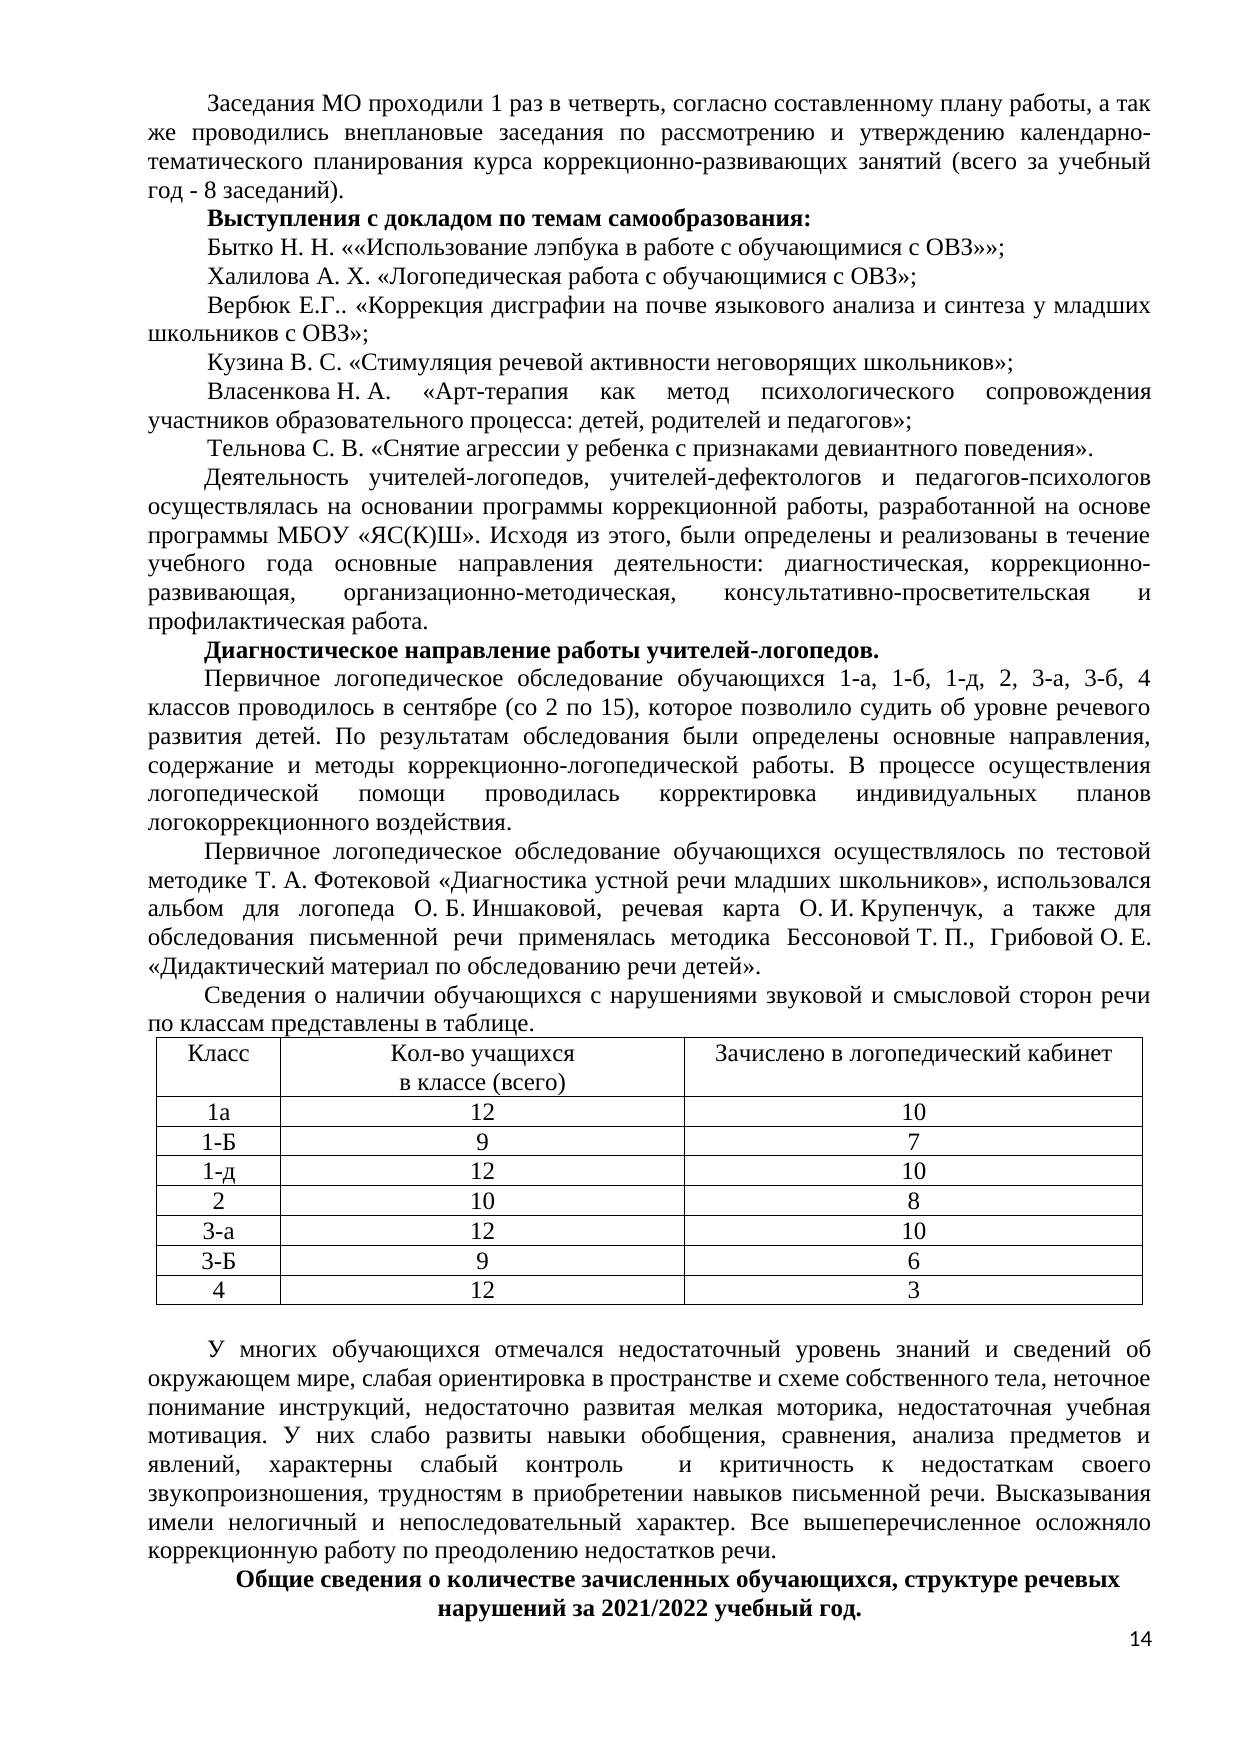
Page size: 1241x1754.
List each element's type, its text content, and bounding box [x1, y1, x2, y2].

text Кузина В. С. «Стимуляция речевой активности неговорящих школьников»; [148, 347, 1152, 376]
table_cell 7 [685, 1127, 1142, 1155]
table_cell 1-Б [157, 1127, 280, 1155]
table_header Класс [157, 1038, 280, 1096]
table_cell 12 [281, 1097, 684, 1126]
table_cell 10 [685, 1216, 1142, 1245]
table_cell 2 [157, 1186, 280, 1215]
text Деятельность учителей-логопедов, учителей-дефектологов и педагогов-психологов осуществлялась на основании программы коррекционной работы, разработанной на основе программы МБОУ «ЯС(К)Ш». Исходя из этого, были определены и реализованы в течение учебного года основные направления деятельности: диагностическая, коррекционно-развивающая, организационно-методическая, консультативно-просветительская и профилактическая работа. [148, 462, 1152, 635]
text Заседания МО проходили 1 раз в четверть, согласно составленному плану работы, а так же проводились внеплановые заседания по рассмотрению и утверждению календарно-тематического планирования курса коррекционно-развивающих занятий (всего за учебный год - 8 заседаний). [148, 88, 1152, 203]
text Первичное логопедическое обследование обучающихся 1-а, 1-б, 1-д, 2, 3-а, 3-б, 4 классов проводилось в сентябре (со 2 по 15), которое позволило судить об уровне речевого развития детей. По результатам обследования были определены основные направления, содержание и методы коррекционно-логопедической работы. В процессе осуществления логопедической помощи проводилась корректировка индивидуальных планов логокоррекционного воздействия. [148, 663, 1152, 836]
table_cell 3 [685, 1276, 1142, 1304]
table_cell 10 [685, 1156, 1142, 1185]
table_cell 1-д [157, 1156, 280, 1185]
table_cell 3-Б [157, 1246, 280, 1274]
text Халилова А. Х. «Логопедическая работа с обучающимися с ОВЗ»; [148, 261, 1152, 290]
text Общие сведения о количестве зачисленных обучающихся, структуре речевых нарушений за 2021/2022 учебный год. [148, 1564, 1152, 1622]
table_cell 12 [281, 1156, 684, 1185]
table_header Зачислено в логопедический кабинет [685, 1038, 1142, 1096]
text Сведения о наличии обучающихся с нарушениями звуковой и смысловой сторон речи по классам представлены в таблице. [148, 980, 1152, 1037]
table_cell 9 [281, 1246, 684, 1274]
table_header Кол-во учащихся в классе (всего) [281, 1038, 684, 1096]
table_cell 12 [281, 1216, 684, 1245]
text Бытко Н. Н. ««Использование лэпбука в работе с обучающимися с ОВЗ»»; [148, 232, 1152, 261]
text Выступления с докладом по темам самообразования: [148, 203, 1152, 232]
table_cell 9 [281, 1127, 684, 1155]
table_cell 12 [281, 1276, 684, 1304]
text Вербюк Е.Г.. «Коррекция дисграфии на почве языкового анализа и синтеза у младших школьников с ОВЗ»; [148, 290, 1152, 347]
table_cell 6 [685, 1246, 1142, 1274]
table_cell 4 [157, 1276, 280, 1304]
text Тельнова С. В. «Снятие агрессии у ребенка с признаками девиантного поведения». [148, 433, 1152, 462]
table_cell 10 [281, 1186, 684, 1215]
text У многих обучающихся отмечался недостаточный уровень знаний и сведений об окружающем мире, слабая ориентировка в пространстве и схеме собственного тела, неточное понимание инструкций, недостаточно развитая мелкая моторика, недостаточная учебная мотивация. У них слабо развиты навыки обобщения, сравнения, анализа предметов и явлений, характерны слабый контроль и критичность к недостаткам своего звукопроизношения, трудностям в приобретении навыков письменной речи. Высказывания имели нелогичный и непоследовательный характер. Все вышеперечисленное осложняло коррекционную работу по преодолению недостатков речи. [148, 1334, 1152, 1564]
text Первичное логопедическое обследование обучающихся осуществлялось по тестовой методике Т. А. Фотековой «Диагностика устной речи младших школьников», использовался альбом для логопеда О. Б. Иншаковой, речевая карта О. И. Крупенчук, а также для обследования письменной речи применялась методика Бессоновой Т. П., Грибовой О. Е. «Дидактический материал по обследованию речи детей». [148, 836, 1152, 980]
table_cell 3-а [157, 1216, 280, 1245]
text Власенкова Н. А. «Арт-терапия как метод психологического сопровождения участников образовательного процесса: детей, родителей и педагогов»; [148, 376, 1152, 433]
table_cell 1а [157, 1097, 280, 1126]
table_cell 10 [685, 1097, 1142, 1126]
text Диагностическое направление работы учителей-логопедов. [148, 635, 1152, 663]
table_cell 8 [685, 1186, 1142, 1215]
